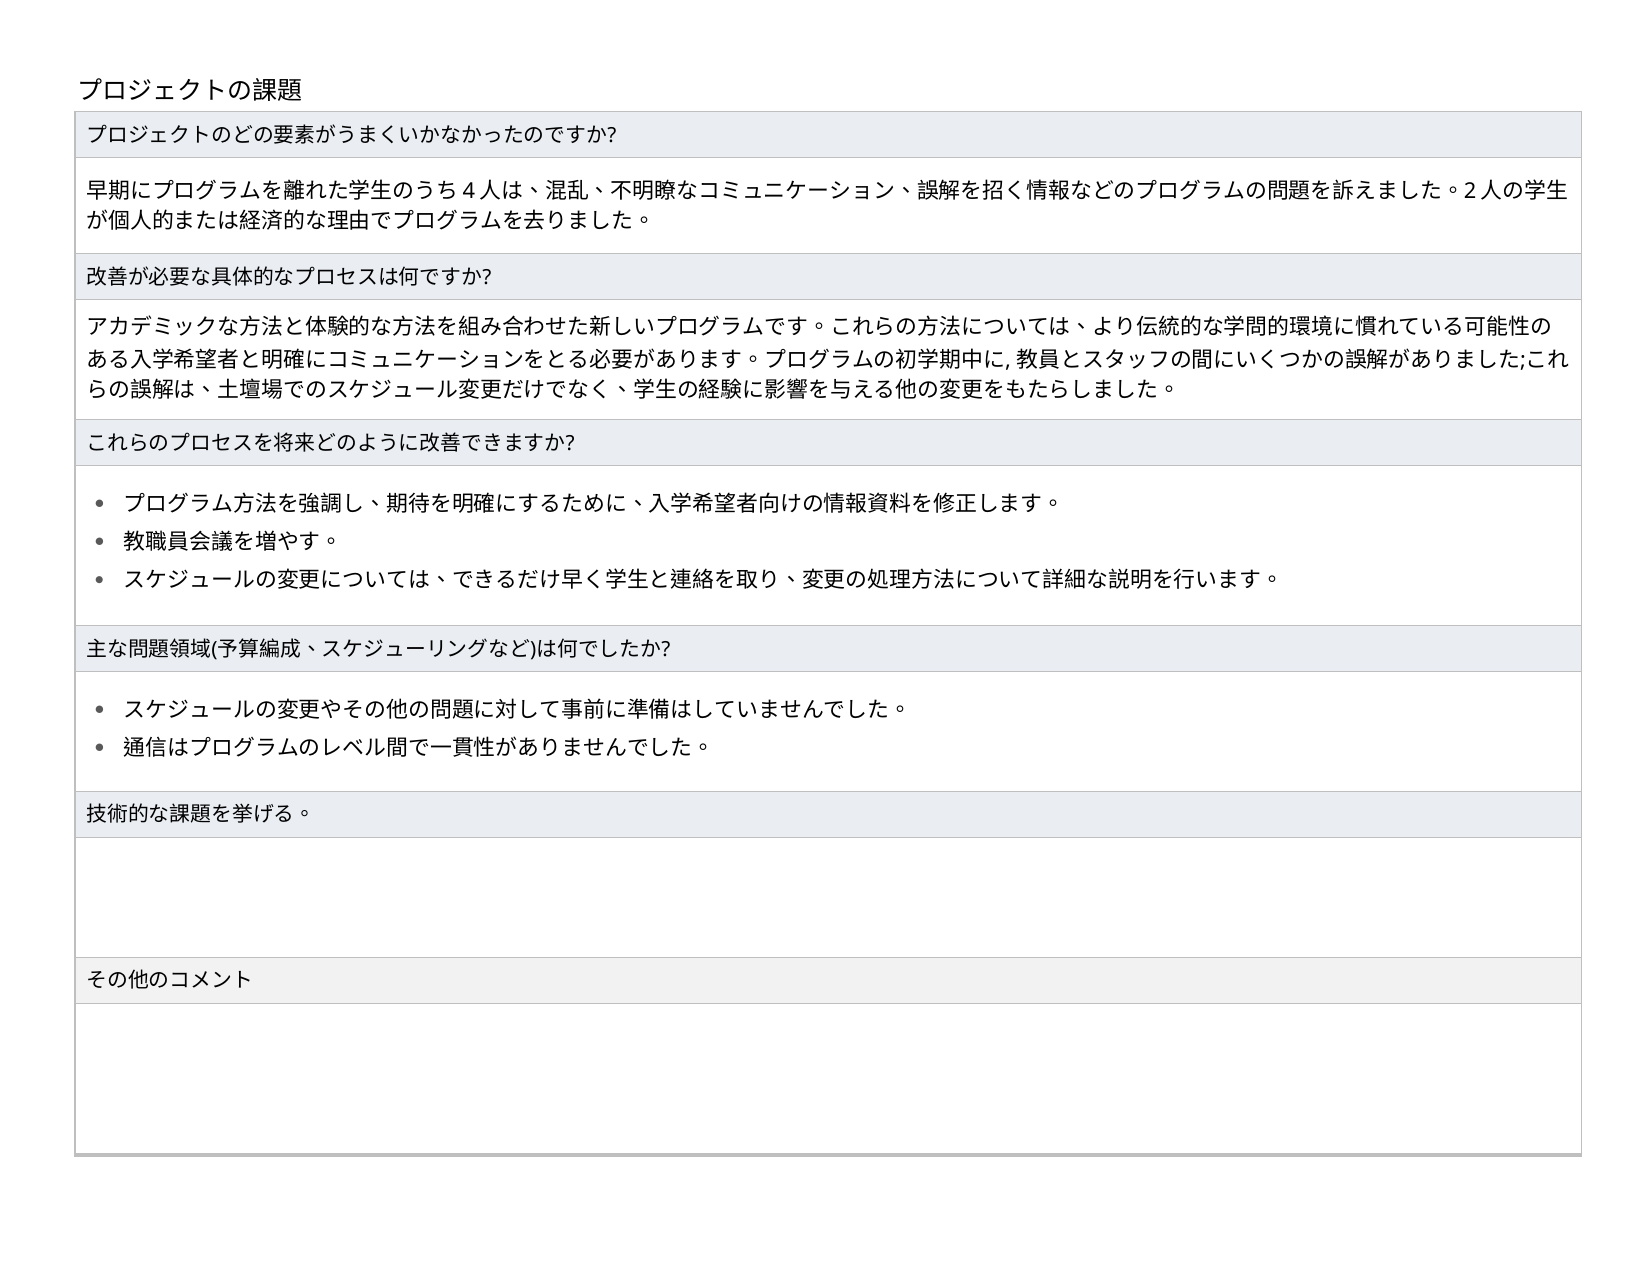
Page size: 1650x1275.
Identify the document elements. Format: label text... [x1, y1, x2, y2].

table_cell その他のコメント [76, 958, 1581, 1003]
table_cell 主な問題領域(予算編成、スケジューリングなど)は何でしたか? [76, 626, 1581, 671]
table_cell スケジュールの変更やその他の問題に対して事前に準備はしていませんでした。 通信はプログラムのレベル間で一貫性がありませんでした。 [76, 672, 1581, 791]
table_cell [76, 1004, 1581, 1153]
table_cell [76, 838, 1581, 957]
table_cell 技術的な課題を挙げる。 [76, 792, 1581, 837]
table_cell プログラム方法を強調し、期待を明確にするために、入学希望者向けの情報資料を修正します。 教職員会議を増やす。 スケジュールの変更については、できるだけ早く学生と連絡を取り、変更の処理方法について詳細な説明を行います。 [76, 466, 1581, 625]
table_header プロジェクトの課題 [75, 69, 1581, 111]
table_cell これらのプロセスを将来どのように改善できますか? [76, 420, 1581, 465]
table_cell プロジェクトのどの要素がうまくいかなかったのですか? [76, 112, 1581, 157]
table_cell アカデミックな方法と体験的な方法を組み合わせた新しいプログラムです。これらの方法については、より伝統的な学問的環境に慣れている可能性のある入学希望者と明確にコミュニケーションをとる必要があります。プログラムの初学期中に, 教員とスタッフの間にいくつかの誤解がありました;これらの誤解は、土壇場でのスケジュール変更だけでなく、学生の経験に影響を与える他の変更をもたらしました。 [76, 300, 1581, 419]
table_cell 早期にプログラムを離れた学生のうち4人は、混乱、不明瞭なコミュニケーション、誤解を招く情報などのプログラムの問題を訴えました。2人の学生が個人的または経済的な理由でプログラムを去りました。 [76, 158, 1581, 253]
table_cell 改善が必要な具体的なプロセスは何ですか? [76, 254, 1581, 299]
